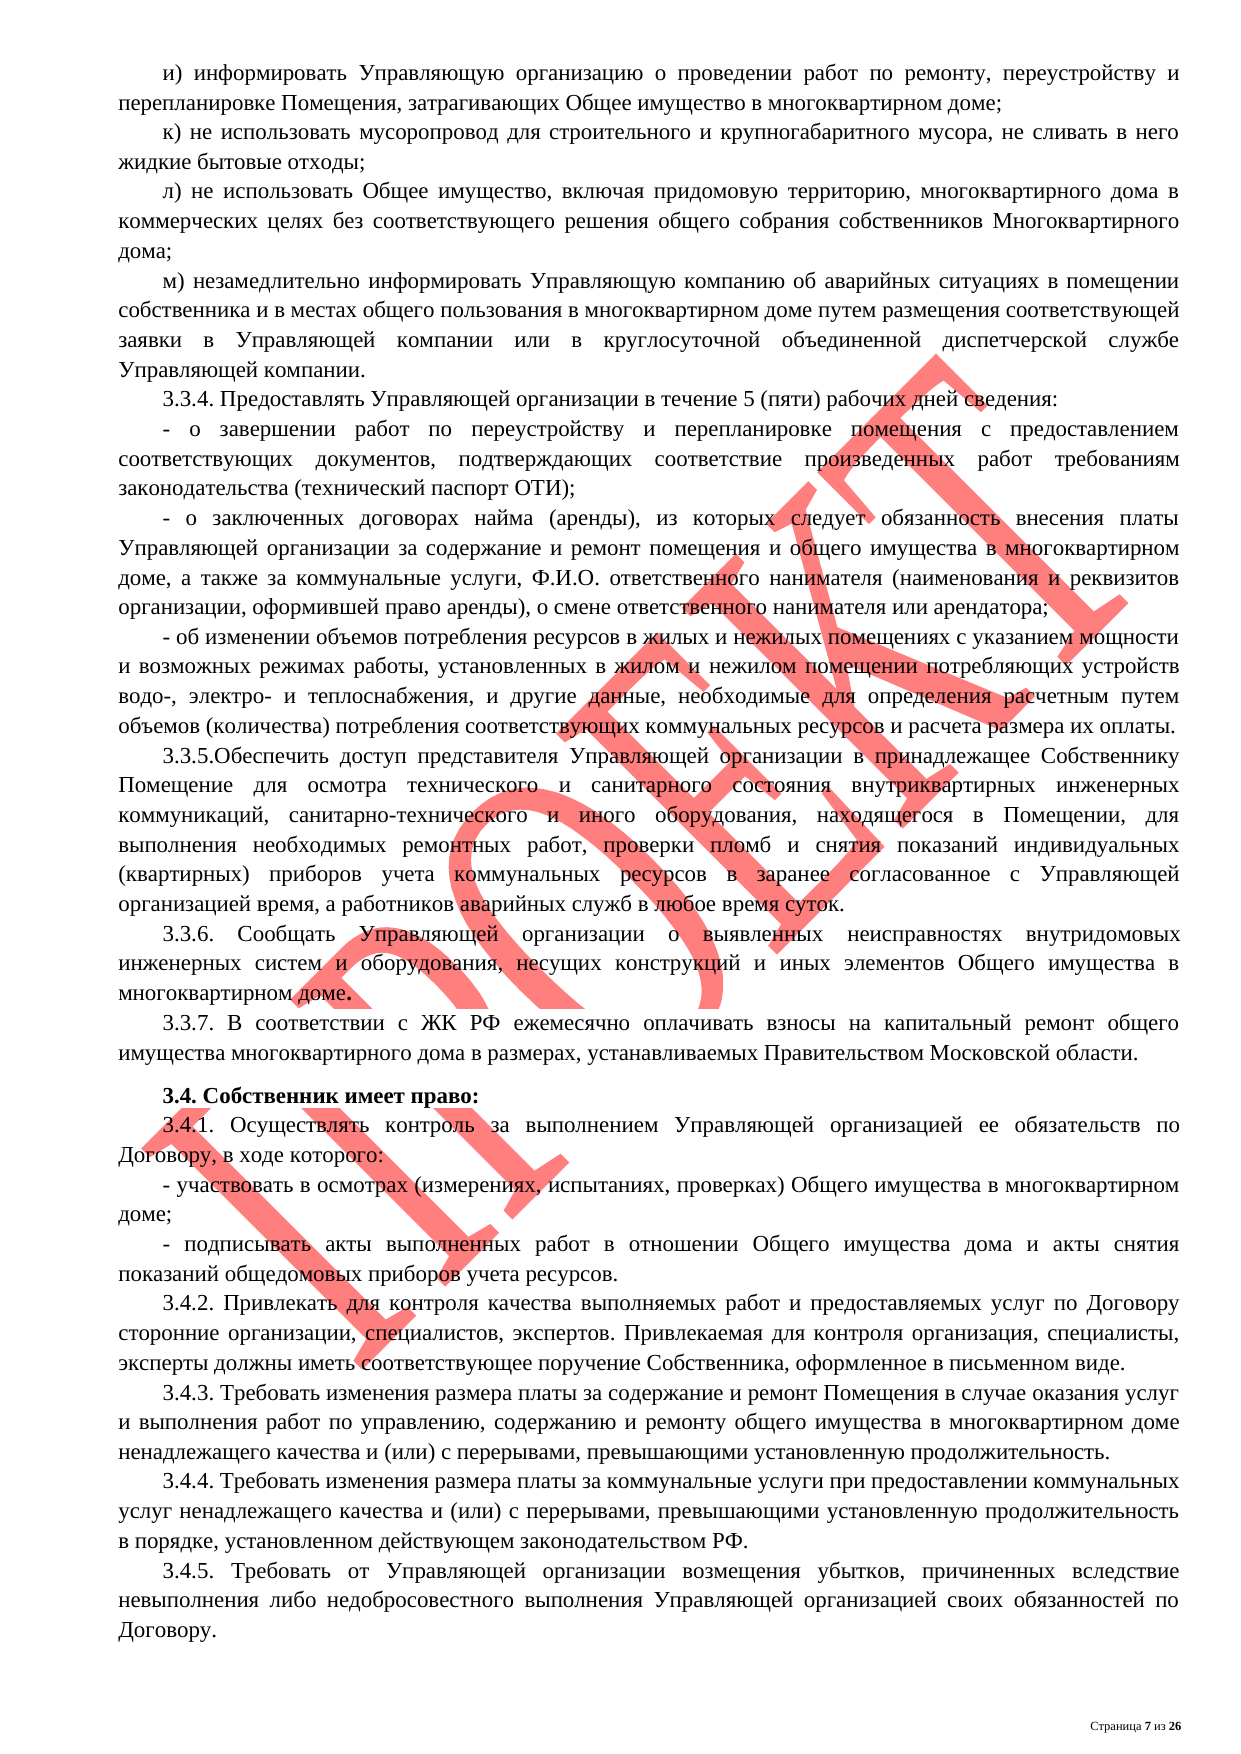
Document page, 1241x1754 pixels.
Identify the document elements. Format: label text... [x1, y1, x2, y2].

text 3.3.7. В соответствии с ЖК РФ ежемесячно оплачивать взносы на капитальный ремонт общего имущества многоквартирного дома в размерах, устанавливаемых Правительством Московской области. [118, 1009, 1181, 1065]
text 3.3.4. Предоставлять Управляющей организации в течение 5 (пяти) рабочих дней сведения: [118, 385, 1181, 412]
text - о завершении работ по переустройству и перепланировке помещения с предоставлением соответствующих документов, подтверждающих соответствие произведенных работ требованиям законодательства (технический паспорт ОТИ); [118, 415, 1181, 501]
text 3.4.5. Требовать от Управляющей организации возмещения убытков, причиненных вследствие невыполнения либо недобросовестного выполнения Управляющей организацией своих обязанностей по Договору. [118, 1557, 1181, 1642]
text - об изменении объемов потребления ресурсов в жилых и нежилых помещениях с указанием мощности и возможных режимах работы, установленных в жилом и нежилом помещении потребляющих устройств водо-, электро- и теплоснабжения, и другие данные, необходимые для определения расчетным путем объемов (количества) потребления соответствующих коммунальных ресурсов и расчета размера их оплаты. [118, 623, 1181, 738]
text 3.4.4. Требовать изменения размера платы за коммунальные услуги при предоставлении коммунальных услуг ненадлежащего качества и (или) с перерывами, превышающими установленную продолжительность в порядке, установленном действующем законодательством РФ. [118, 1468, 1181, 1553]
text 3.4. Собственник имеет право: [118, 1082, 1181, 1108]
text и) информировать Управляющую организацию о проведении работ по ремонту, переустройству и перепланировке Помещения, затрагивающих Общее имущество в многоквартирном доме; [118, 59, 1181, 115]
text м) незамедлительно информировать Управляющую компанию об аварийных ситуациях в помещении собственника и в местах общего пользования в многоквартирном доме путем размещения соответствующей заявки в Управляющей компании или в круглосуточной объединенной диспетчерской службе Управляющей компании. [118, 267, 1181, 382]
text - о заключенных договорах найма (аренды), из которых следует обязанность внесения платы Управляющей организации за содержание и ремонт помещения и общего имущества в многоквартирном доме, а также за коммунальные услуги, Ф.И.О. ответственного нанимателя (наименования и реквизитов организации, оформившей право аренды), о смене ответственного нанимателя или арендатора; [118, 504, 1181, 619]
text 3.3.6. Сообщать Управляющей организации о выявленных неисправностях внутридомовых инженерных систем и оборудования, несущих конструкций и иных элементов Общего имущества в многоквартирном доме. [118, 920, 1181, 1006]
text 3.3.5.Обеспечить доступ представителя Управляющей организации в принадлежащее Собственнику Помещение для осмотра технического и санитарного состояния внутриквартирных инженерных коммуникаций, санитарно-технического и иного оборудования, находящегося в Помещении, для выполнения необходимых ремонтных работ, проверки пломб и снятия показаний индивидуальных (квартирных) приборов учета коммунальных ресурсов в заранее согласованное с Управляющей организацией время, а работников аварийных служб в любое время суток. [118, 742, 1181, 916]
text 3.4.2. Привлекать для контроля качества выполняемых работ и предоставляемых услуг по Договору сторонние организации, специалистов, экспертов. Привлекаемая для контроля организация, специалисты, эксперты должны иметь соответствующее поручение Собственника, оформленное в письменном виде. [118, 1289, 1181, 1375]
text к) не использовать мусоропровод для строительного и крупногабаритного мусора, не сливать в него жидкие бытовые отходы; [118, 118, 1181, 174]
text л) не использовать Общее имущество, включая придомовую территорию, многоквартирного дома в коммерческих целях без соответствующего решения общего собрания собственников Многоквартирного дома; [118, 178, 1181, 263]
text 3.4.3. Требовать изменения размера платы за содержание и ремонт Помещения в случае оказания услуг и выполнения работ по управлению, содержанию и ремонту общего имущества в многоквартирном доме ненадлежащего качества и (или) с перерывами, превышающими установленную продолжительность. [118, 1378, 1181, 1464]
text - подписывать акты выполненных работ в отношении Общего имущества дома и акты снятия показаний общедомовых приборов учета ресурсов. [118, 1230, 1181, 1286]
text 3.4.1. Осуществлять контроль за выполнением Управляющей организацией ее обязательств по Договору, в ходе которого: [118, 1111, 1181, 1167]
text - участвовать в осмотрах (измерениях, испытаниях, проверках) Общего имущества в многоквартирном доме; [118, 1171, 1181, 1227]
